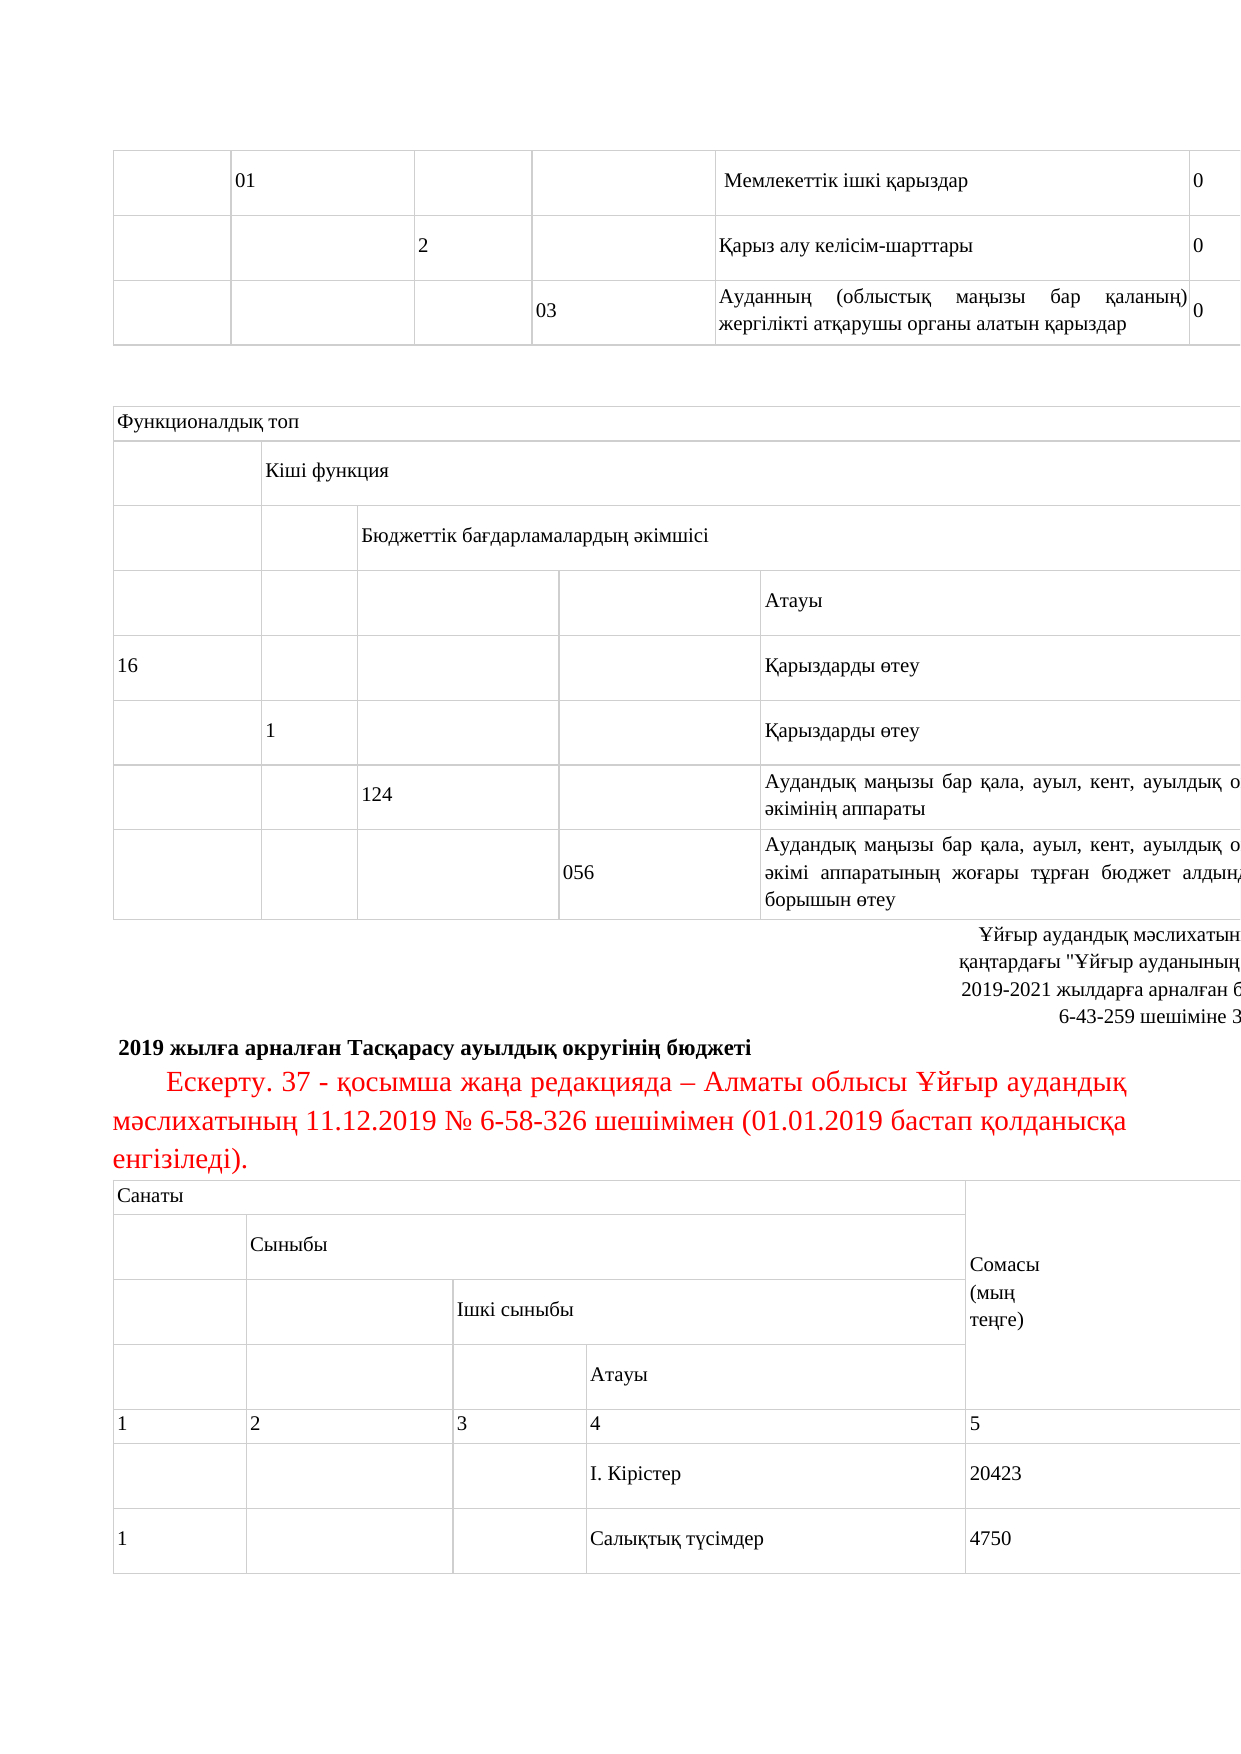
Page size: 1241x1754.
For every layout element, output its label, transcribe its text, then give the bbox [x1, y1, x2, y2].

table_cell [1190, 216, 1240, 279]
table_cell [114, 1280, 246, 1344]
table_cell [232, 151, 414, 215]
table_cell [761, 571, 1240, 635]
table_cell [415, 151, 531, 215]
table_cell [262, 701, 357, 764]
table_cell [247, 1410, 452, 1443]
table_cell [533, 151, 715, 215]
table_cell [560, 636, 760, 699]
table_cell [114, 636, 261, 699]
text 2019 жылға арналған Тасқарасу ауылдық округінің бюджеті [112, 1034, 1128, 1060]
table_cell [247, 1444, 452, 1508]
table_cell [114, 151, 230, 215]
text Ескерту. 37 - қосымша жаңа редакцияда – Алматы облысы Ұйғыр аудандық мәслихатының 11.12.2019 № 6-58-326 шешімімен (01.01.2019 бастап қолданысқа енгізіледі). [112, 1064, 1128, 1175]
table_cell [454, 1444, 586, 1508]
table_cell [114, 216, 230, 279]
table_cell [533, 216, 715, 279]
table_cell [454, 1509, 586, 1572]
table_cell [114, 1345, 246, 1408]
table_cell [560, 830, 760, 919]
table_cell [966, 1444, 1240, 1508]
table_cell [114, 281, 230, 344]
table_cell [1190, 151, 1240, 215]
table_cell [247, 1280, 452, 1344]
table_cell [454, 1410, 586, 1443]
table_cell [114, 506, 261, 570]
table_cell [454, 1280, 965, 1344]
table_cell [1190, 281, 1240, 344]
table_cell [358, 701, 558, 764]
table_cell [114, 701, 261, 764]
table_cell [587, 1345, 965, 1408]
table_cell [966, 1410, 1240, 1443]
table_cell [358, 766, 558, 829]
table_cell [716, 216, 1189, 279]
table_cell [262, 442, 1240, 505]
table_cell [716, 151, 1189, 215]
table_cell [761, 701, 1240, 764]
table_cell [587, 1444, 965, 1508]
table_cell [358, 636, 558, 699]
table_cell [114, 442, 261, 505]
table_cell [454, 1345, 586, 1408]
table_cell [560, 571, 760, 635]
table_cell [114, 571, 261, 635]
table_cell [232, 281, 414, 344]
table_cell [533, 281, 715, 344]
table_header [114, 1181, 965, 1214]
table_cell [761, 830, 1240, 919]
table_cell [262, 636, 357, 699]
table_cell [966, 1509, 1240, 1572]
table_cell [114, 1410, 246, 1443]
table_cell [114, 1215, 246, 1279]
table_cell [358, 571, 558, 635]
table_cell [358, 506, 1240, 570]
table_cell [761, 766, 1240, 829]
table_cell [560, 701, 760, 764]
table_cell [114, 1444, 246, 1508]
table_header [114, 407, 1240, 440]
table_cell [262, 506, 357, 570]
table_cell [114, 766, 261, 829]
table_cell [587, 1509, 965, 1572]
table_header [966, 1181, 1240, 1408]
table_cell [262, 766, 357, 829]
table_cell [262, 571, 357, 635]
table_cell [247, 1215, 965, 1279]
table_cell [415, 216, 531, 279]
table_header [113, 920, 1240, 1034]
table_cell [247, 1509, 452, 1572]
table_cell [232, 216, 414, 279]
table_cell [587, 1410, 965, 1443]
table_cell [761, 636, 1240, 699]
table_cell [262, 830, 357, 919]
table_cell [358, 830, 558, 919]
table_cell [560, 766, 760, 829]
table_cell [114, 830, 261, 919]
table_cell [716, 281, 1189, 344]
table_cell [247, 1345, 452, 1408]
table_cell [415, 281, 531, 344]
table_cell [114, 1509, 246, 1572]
